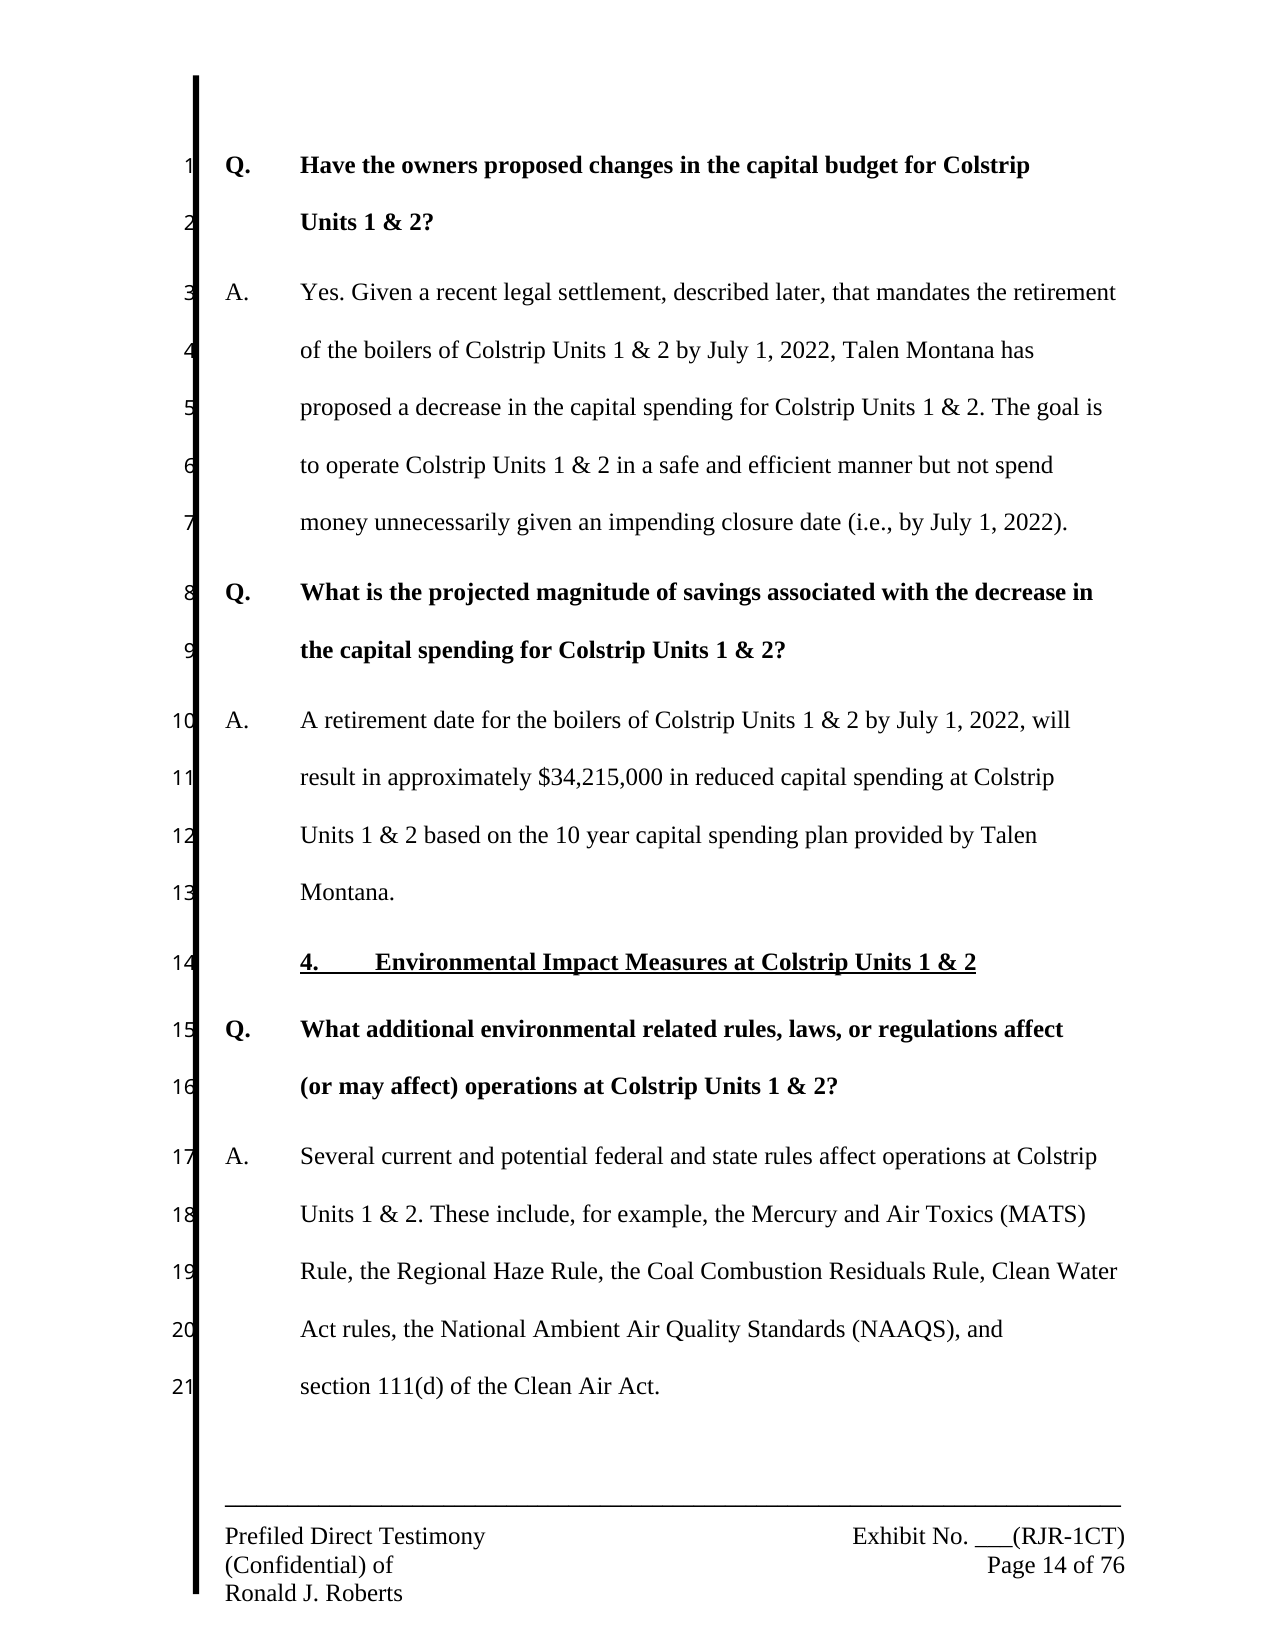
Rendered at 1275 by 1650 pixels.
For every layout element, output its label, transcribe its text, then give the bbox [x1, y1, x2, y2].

text A. A retirement date for the boilers of Colstrip Units 1 & 2 by July 1, 2022, will result in approximately $34,215,000 in reduced capital spending at Colstrip Units 1 & 2 based on the 10 year capital spending plan provided by Talen Montana. [225, 705, 1125, 906]
subtitle 4. Environmental Impact Measures at Colstrip Units 1 & 2 [300, 947, 1050, 976]
text Q. Have the owners proposed changes in the capital budget for Colstrip Units 1 & 2? [225, 150, 1125, 236]
text Q. What is the projected magnitude of savings associated with the decrease in the capital spending for Colstrip Units 1 & 2? [225, 577, 1125, 664]
text Q. What additional environmental related rules, laws, or regulations affect (or may affect) operations at Colstrip Units 1 & 2? [225, 1014, 1125, 1100]
text A. Yes. Given a recent legal settlement, described later, that mandates the retirement of the boilers of Colstrip Units 1 & 2 by July 1, 2022, Talen Montana has proposed a decrease in the capital spending for Colstrip Units 1 & 2. The goal is to operate Colstrip Units 1 & 2 in a safe and efficient manner but not spend money unnecessarily given an impending closure date (i.e., by July 1, 2022). [225, 277, 1125, 536]
text A. Several current and potential federal and state rules affect operations at Colstrip Units 1 & 2. These include, for example, the Mercury and Air Toxics (MATS) Rule, the Regional Haze Rule, the Coal Combustion Residuals Rule, Clean Water Act rules, the National Ambient Air Quality Standards (NAAQS), and section 111(d) of the Clean Air Act. [225, 1141, 1125, 1400]
